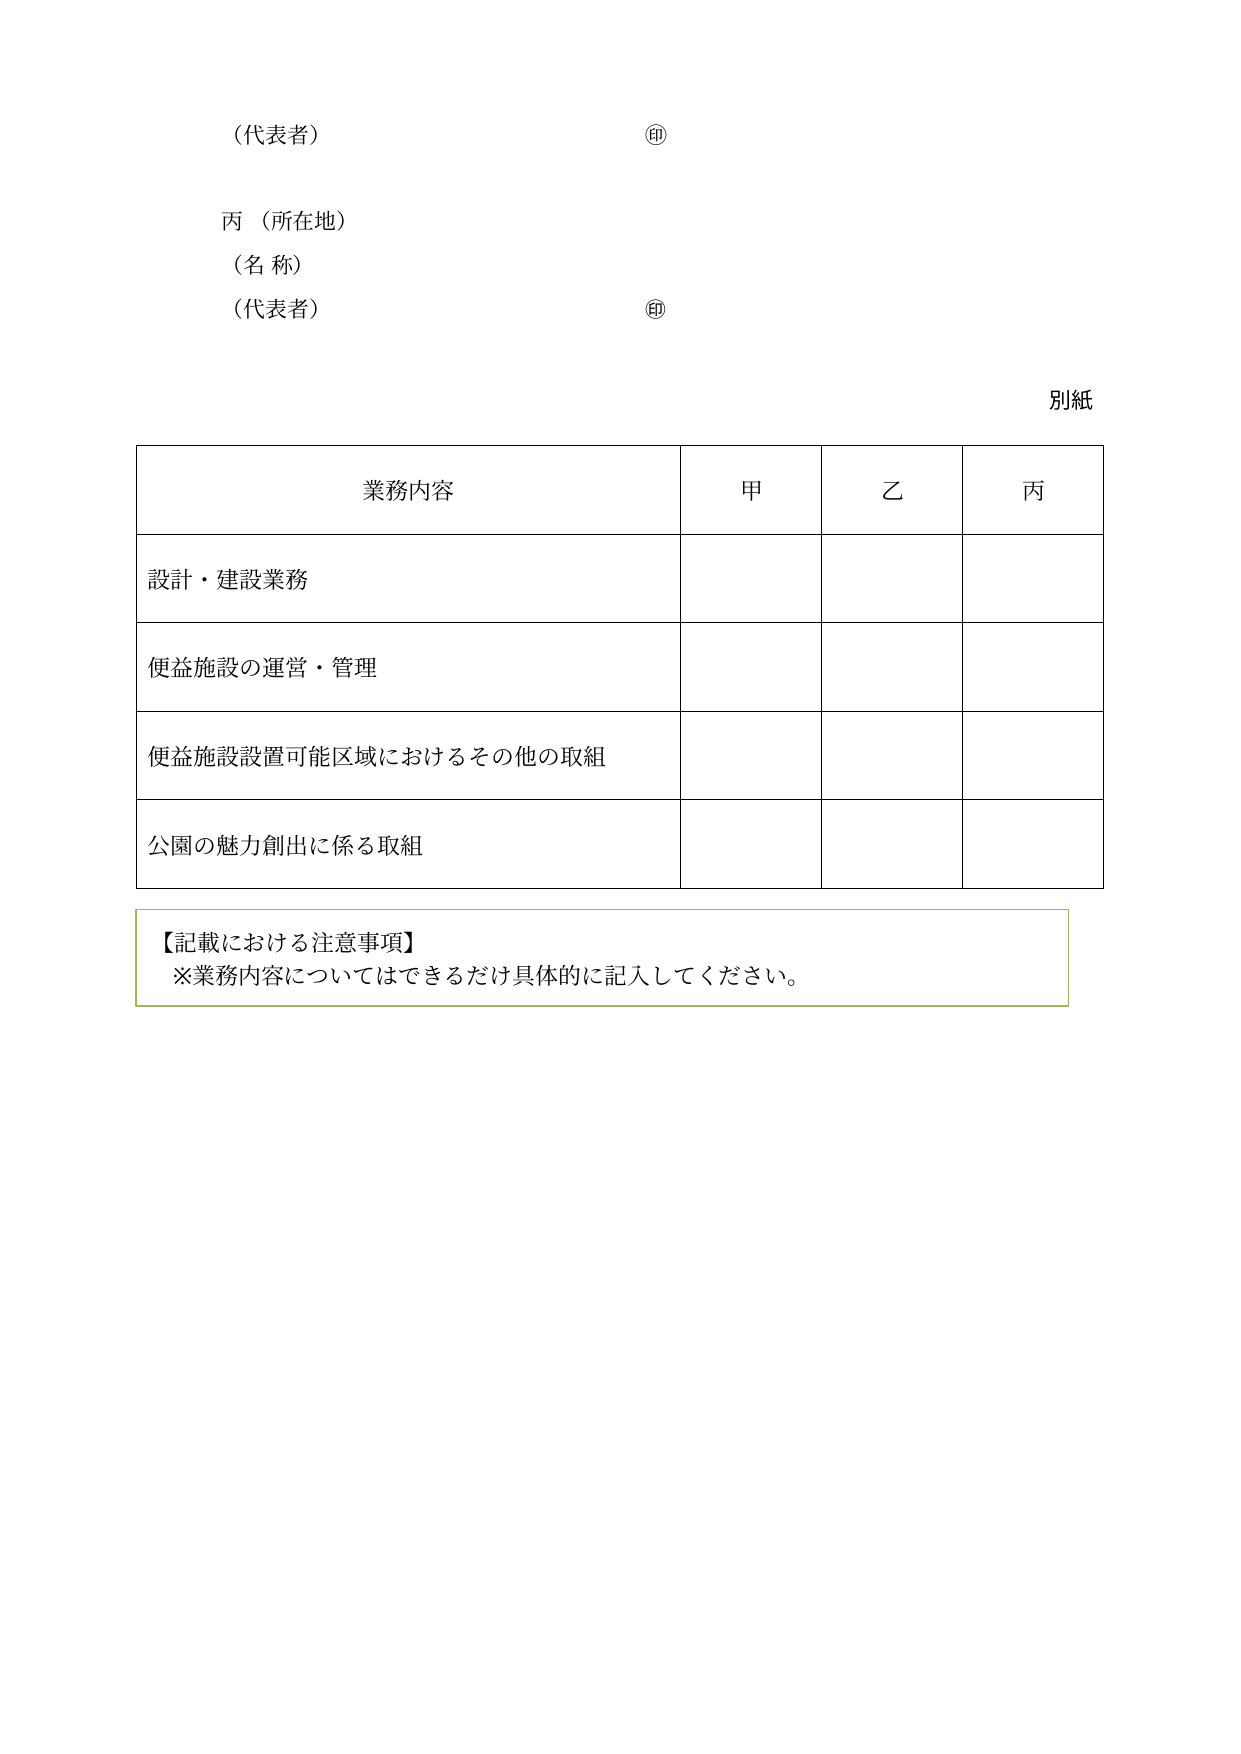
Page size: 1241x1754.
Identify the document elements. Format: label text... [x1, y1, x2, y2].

table_cell [681, 535, 821, 622]
table_cell [822, 535, 962, 622]
table_header 業務内容 [137, 446, 680, 533]
table_header 甲 [681, 446, 821, 533]
table_cell 便益施設設置可能区域におけるその他の取組 [137, 712, 680, 799]
table_cell 設計・建設業務 [137, 535, 680, 622]
table_cell [822, 712, 962, 799]
table_cell [963, 712, 1103, 799]
text 丙 （所在地） [148, 204, 1092, 236]
text （代表者） ㊞ [148, 118, 1092, 149]
table_cell [681, 800, 821, 888]
table_header 丙 [963, 446, 1103, 533]
table_cell [681, 623, 821, 711]
table_cell 公園の魅力創出に係る取組 [137, 800, 680, 888]
table_cell [681, 712, 821, 799]
table_header 乙 [822, 446, 962, 533]
table_cell [822, 623, 962, 711]
table_cell 便益施設の運営・管理 [137, 623, 680, 711]
table_cell [822, 800, 962, 888]
text （名 称） [148, 248, 1092, 280]
table_cell [963, 623, 1103, 711]
text 別紙 [148, 383, 1092, 415]
text （代表者） ㊞ [148, 292, 1092, 324]
table_cell [963, 535, 1103, 622]
table_cell [963, 800, 1103, 888]
